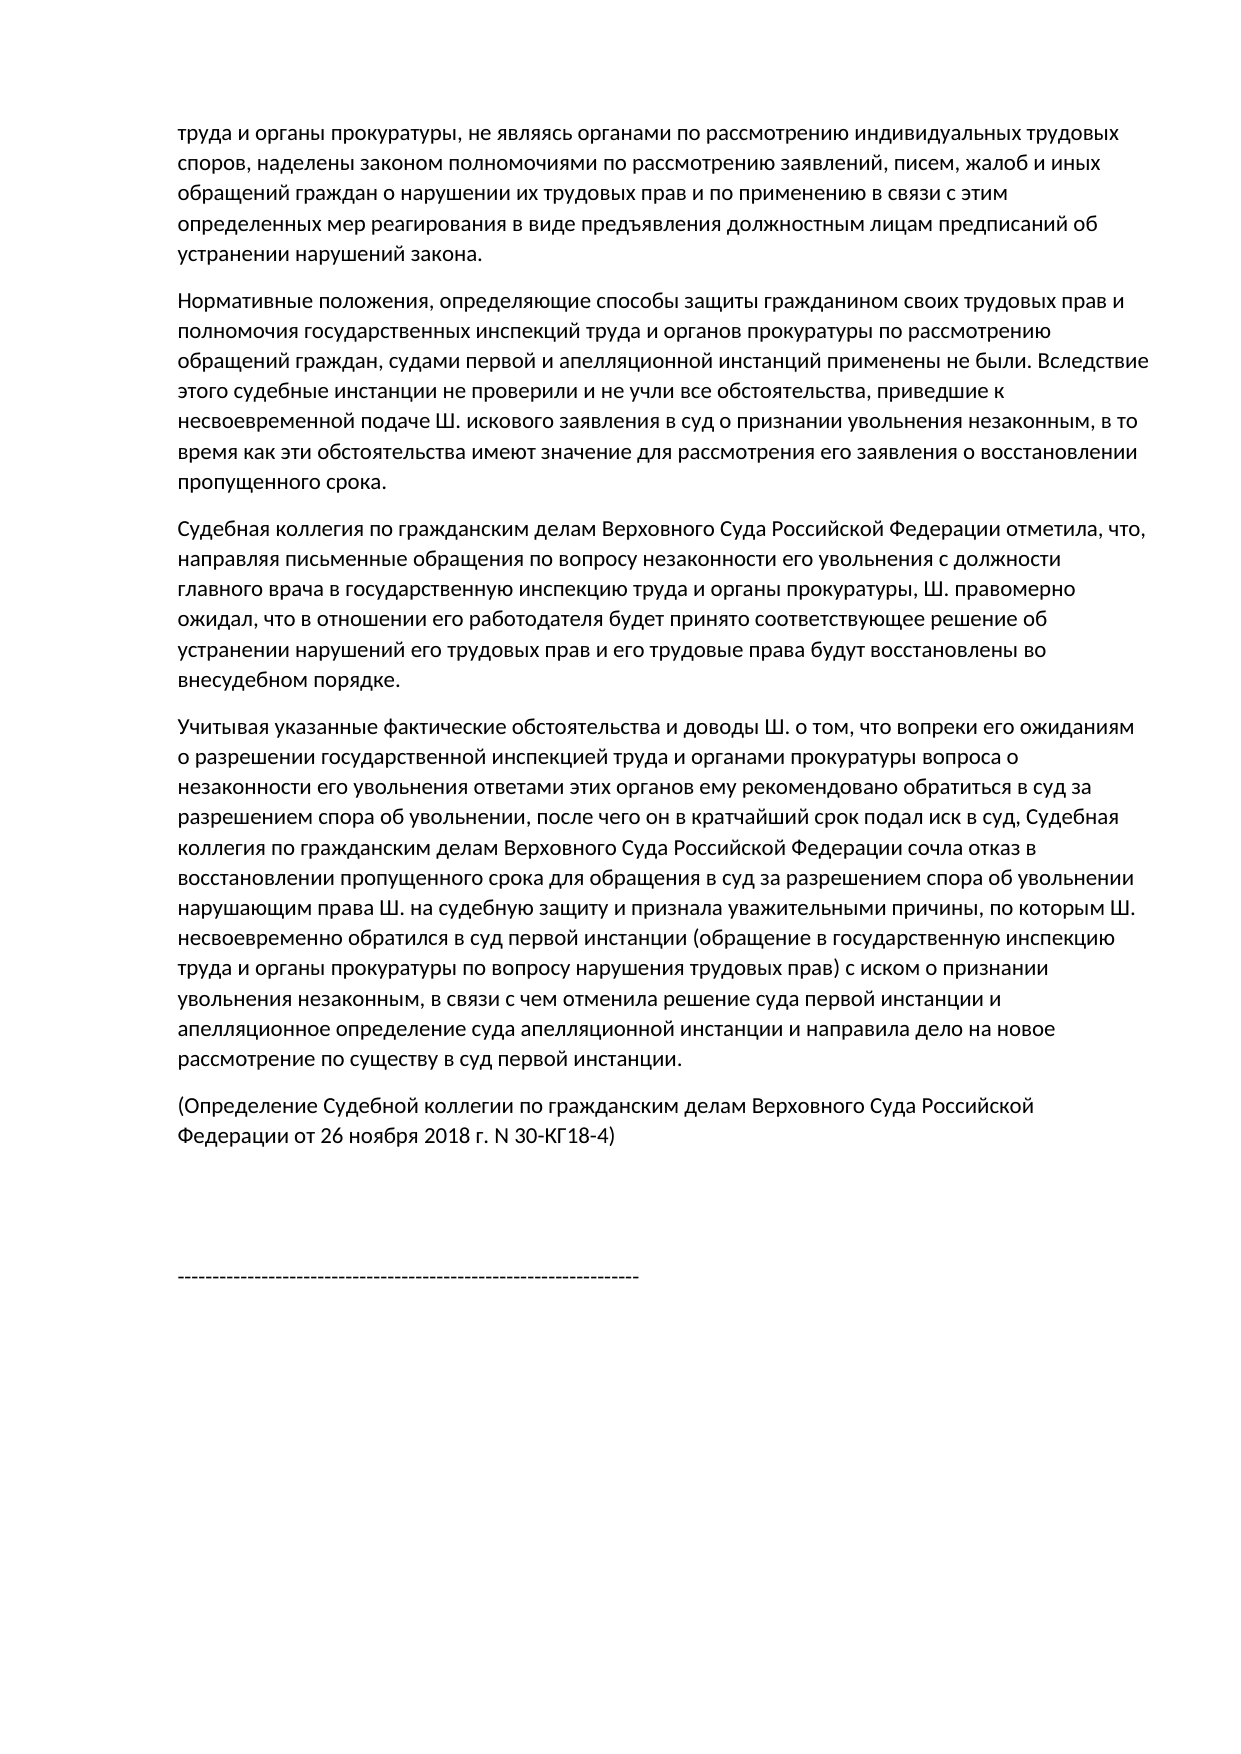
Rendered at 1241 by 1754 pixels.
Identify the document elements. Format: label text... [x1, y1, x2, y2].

text Судебная коллегия по гражданским делам Верховного Суда Российской Федерации отметила, что, направляя письменные обращения по вопросу незаконности его увольнения с должности главного врача в государственную инспекцию труда и органы прокуратуры, Ш. правомерно ожидал, что в отношении его работодателя будет принято соответствующее решение об устранении нарушений его трудовых прав и его трудовые права будут восстановлены во внесудебном порядке. [177, 514, 1152, 693]
text (Определение Судебной коллегии по гражданским делам Верховного Суда Российской Федерации от 26 ноября 2018 г. N 30-КГ18-4) [177, 1091, 1152, 1149]
text ------------------------------------------------------------------ [177, 1262, 1152, 1290]
text Нормативные положения, определяющие способы защиты гражданином своих трудовых прав и полномочия государственных инспекций труда и органов прокуратуры по рассмотрению обращений граждан, судами первой и апелляционной инстанций применены не были. Вследствие этого судебные инстанции не проверили и не учли все обстоятельства, приведшие к несвоевременной подаче Ш. искового заявления в суд о признании увольнения незаконным, в то время как эти обстоятельства имеют значение для рассмотрения его заявления о восстановлении пропущенного срока. [177, 286, 1152, 495]
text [177, 118, 1152, 267]
text Учитывая указанные фактические обстоятельства и доводы Ш. о том, что вопреки его ожиданиям о разрешении государственной инспекцией труда и органами прокуратуры вопроса о незаконности его увольнения ответами этих органов ему рекомендовано обратиться в суд за разрешением спора об увольнении, после чего он в кратчайший срок подал иск в суд, Судебная коллегия по гражданским делам Верховного Суда Российской Федерации сочла отказ в восстановлении пропущенного срока для обращения в суд за разрешением спора об увольнении нарушающим права Ш. на судебную защиту и признала уважительными причины, по которым Ш. несвоевременно обратился в суд первой инстанции (обращение в государственную инспекцию труда и органы прокуратуры по вопросу нарушения трудовых прав) с иском о признании увольнения незаконным, в связи с чем отменила решение суда первой инстанции и апелляционное определение суда апелляционной инстанции и направила дело на новое рассмотрение по существу в суд первой инстанции. [177, 712, 1152, 1072]
